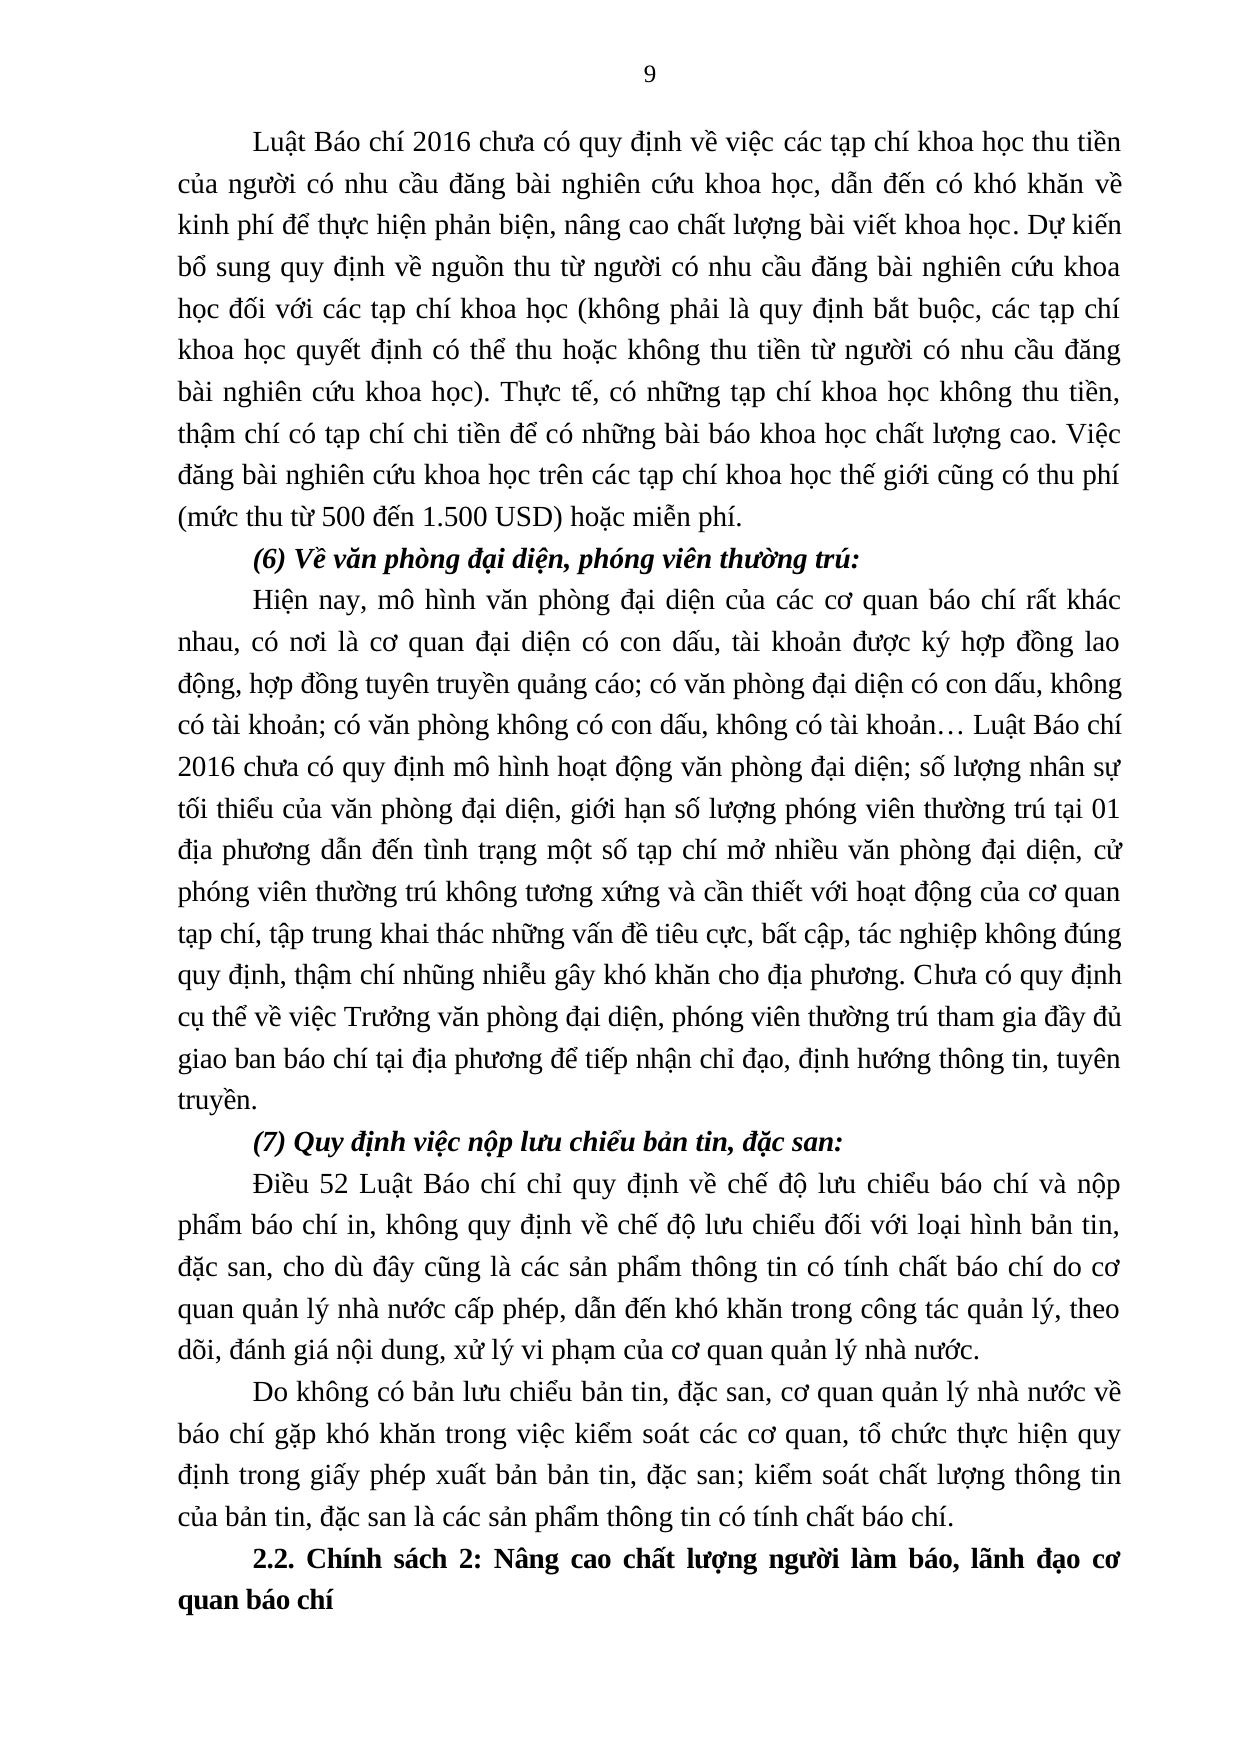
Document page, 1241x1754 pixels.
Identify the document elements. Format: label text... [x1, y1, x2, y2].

text Do không có bản lưu chiểu bản tin, đặc san, cơ quan quản lý nhà nước về báo chí gặp khó khăn trong việc kiểm soát các cơ quan, tổ chức thực hiện quy định trong giấy phép xuất bản bản tin, đặc san; kiểm soát chất lượng thông tin của bản tin, đặc san là các sản phẩm thông tin có tính chất báo chí. [177, 1368, 1122, 1535]
text Luật Báo chí 2016 chưa có quy định về việc các tạp chí khoa học thu tiền của người có nhu cầu đăng bài nghiên cứu khoa học, dẫn đến có khó khăn về kinh phí để thực hiện phản biện, nâng cao chất lượng bài viết khoa học. Dự kiến bổ sung quy định về nguồn thu từ người có nhu cầu đăng bài nghiên cứu khoa học đối với các tạp chí khoa học (không phải là quy định bắt buộc, các tạp chí khoa học quyết định có thể thu hoặc không thu tiền từ người có nhu cầu đăng bài nghiên cứu khoa học). Thực tế, có những tạp chí khoa học không thu tiền, thậm chí có tạp chí chi tiền để có những bài báo khoa học chất lượng cao. Việc đăng bài nghiên cứu khoa học trên các tạp chí khoa học thế giới cũng có thu phí (mức thu từ 500 đến 1.500 USD) hoặc miễn phí. [177, 118, 1122, 535]
text (6) Về văn phòng đại diện, phóng viên thường trú: [177, 535, 1122, 576]
text Hiện nay, mô hình văn phòng đại diện của các cơ quan báo chí rất khác nhau, có nơi là cơ quan đại diện có con dấu, tài khoản được ký hợp đồng lao động, hợp đồng tuyên truyền quảng cáo; có văn phòng đại diện có con dấu, không có tài khoản; có văn phòng không có con dấu, không có tài khoản… Luật Báo chí 2016 chưa có quy định mô hình hoạt động văn phòng đại diện; số lượng nhân sự tối thiểu của văn phòng đại diện, giới hạn số lượng phóng viên thường trú tại 01 địa phương dẫn đến tình trạng một số tạp chí mở nhiều văn phòng đại diện, cử phóng viên thường trú không tương xứng và cần thiết với hoạt động của cơ quan tạp chí, tập trung khai thác những vấn đề tiêu cực, bất cập, tác nghiệp không đúng quy định, thậm chí nhũng nhiễu gây khó khăn cho địa phương. Chưa có quy định cụ thể về việc Trưởng văn phòng đại diện, phóng viên thường trú tham gia đầy đủ giao ban báo chí tại địa phương để tiếp nhận chỉ đạo, định hướng thông tin, tuyên truyền. [177, 576, 1122, 1118]
text (7) Quy định việc nộp lưu chiểu bản tin, đặc san: [177, 1118, 1122, 1160]
text Điều 52 Luật Báo chí chỉ quy định về chế độ lưu chiểu báo chí và nộp phẩm báo chí in, không quy định về chế độ lưu chiểu đối với loại hình bản tin, đặc san, cho dù đây cũng là các sản phẩm thông tin có tính chất báo chí do cơ quan quản lý nhà nước cấp phép, dẫn đến khó khăn trong công tác quản lý, theo dõi, đánh giá nội dung, xử lý vi phạm của cơ quan quản lý nhà nước. [177, 1160, 1122, 1368]
text 2.2. Chính sách 2: Nâng cao chất lượng người làm báo, lãnh đạo cơ quan báo chí [177, 1535, 1122, 1618]
